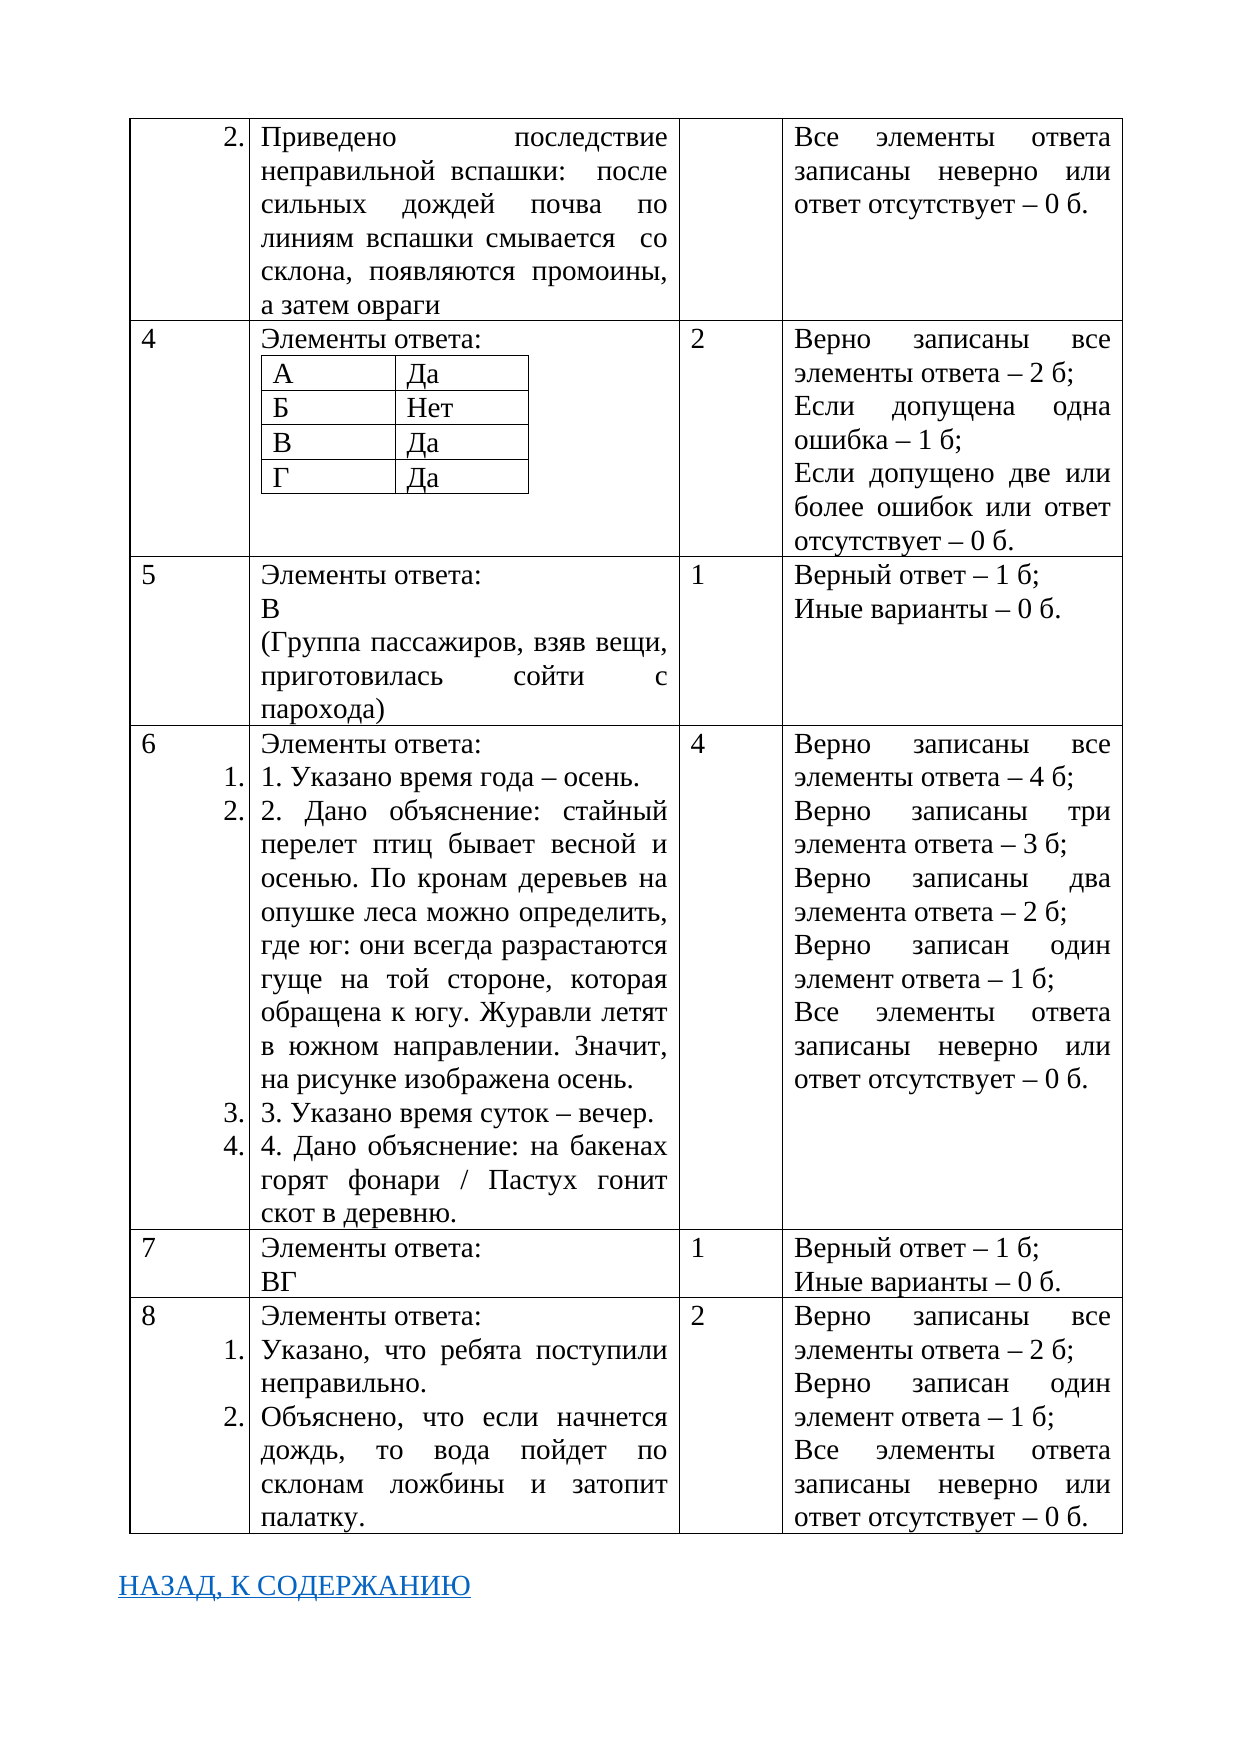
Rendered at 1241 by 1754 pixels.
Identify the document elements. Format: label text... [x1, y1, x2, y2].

table_cell 4 [131, 321, 249, 556]
table_cell Верно записаны все элементы ответа – 2 б; Верно записан один элемент ответа – 1 б; Все элементы ответа записаны неверно или ответ отсутствует – 0 б. [783, 1298, 1122, 1533]
table_cell 2 [680, 1298, 782, 1533]
table_cell 2 [680, 119, 782, 320]
table_cell 5 [131, 557, 249, 725]
table_cell Верно записаны все элементы ответа – 2 б; Если допущена одна ошибка – 1 б; Если допущено две или более ошибок или ответ отсутствует – 0 б. [783, 321, 1122, 556]
table_cell 6 [131, 726, 249, 1229]
table_cell Верно записаны все элементы ответа – 4 б; Верно записаны три элемента ответа – 3 б; Верно записаны два элемента ответа – 2 б; Верно записан один элемент ответа – 1 б; Все элементы ответа записаны неверно или ответ отсутствует – 0 б. [783, 726, 1122, 1229]
table_cell Элементы ответа: 1. Указано время года – осень. 2. Дано объяснение: стайный перелет птиц бывает весной и осенью. По кронам деревьев на опушке леса можно определить, где юг: они всегда разрастаются гуще на той стороне, которая обращена к югу. Журавли летят в южном направлении. Значит, на рисунке изображена осень. 3. Указано время суток – вечер. 4. Дано объяснение: на бакенах горят фонари / Пастух гонит скот в деревню. [250, 726, 679, 1229]
table_cell Верный ответ – 1 б; Иные варианты – 0 б. [783, 557, 1122, 725]
table_cell Элементы ответа: Указано, что ребята поступили неправильно. Объяснено, что если начнется дождь, то вода пойдет по склонам ложбины и затопит палатку. [250, 1298, 679, 1533]
table_cell 3 [131, 119, 249, 320]
table_cell Элементы ответа: В (Группа пассажиров, взяв вещи, приготовилась сойти с парохода) [250, 557, 679, 725]
table_cell 4 [680, 726, 782, 1229]
table_cell 8 [131, 1298, 249, 1533]
table_cell Элементы ответа: ВГ [250, 1230, 679, 1297]
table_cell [250, 119, 679, 320]
table_cell Верный ответ – 1 б; Иные варианты – 0 б. [783, 1230, 1122, 1297]
table_cell 1 [680, 557, 782, 725]
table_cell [783, 119, 1122, 320]
table_cell 1 [680, 1230, 782, 1297]
table_cell 2 [680, 321, 782, 556]
table_cell 7 [131, 1230, 249, 1297]
text НАЗАД, К СОДЕРЖАНИЮ [118, 1568, 1122, 1601]
table_cell Элементы ответа: [250, 321, 679, 556]
